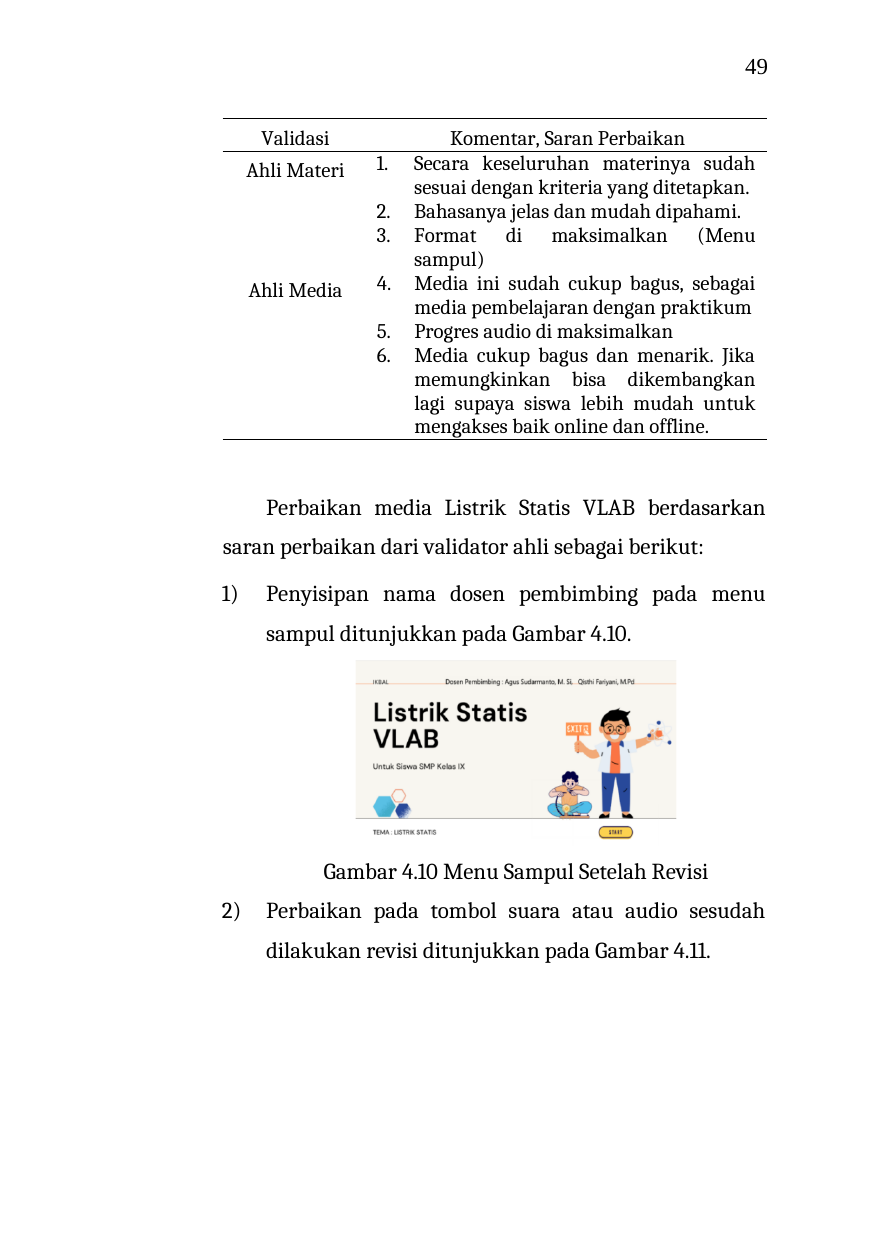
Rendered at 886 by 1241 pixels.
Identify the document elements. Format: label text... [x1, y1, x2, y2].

table_header Komentar, Saran Perbaikan [370, 119, 767, 151]
picture [355, 660, 677, 846]
table_cell Secara keseluruhan materinya sudah sesuai dengan kriteria yang ditetapkan. Bahasanya jelas dan mudah dipahami. Format di maksimalkan (Menu sampul) [370, 152, 767, 271]
list Penyisipan nama dosen pembimbing pada menu sampul ditunjukkan pada Gambar 4.10. [222, 581, 766, 647]
text Perbaikan media Listrik Statis VLAB berdasarkan saran perbaikan dari validator ahli sebagai berikut: [223, 495, 766, 561]
list Gambar 4.10 Menu Sampul Setelah Revisi [266, 859, 766, 885]
table_cell Media ini sudah cukup bagus, sebagai media pembelajaran dengan praktikum Progres audio di maksimalkan Media cukup bagus dan menarik. Jika memungkinkan bisa dikembangkan lagi supaya siswa lebih mudah untuk mengakses baik online dan offline. [370, 271, 767, 439]
table_header Validasi [223, 119, 369, 151]
table_cell Ahli Media [223, 271, 369, 439]
table_cell Ahli Materi [223, 152, 369, 271]
list Perbaikan pada tombol suara atau audio sesudah dilakukan revisi ditunjukkan pada Gambar 4.11. [222, 898, 766, 964]
